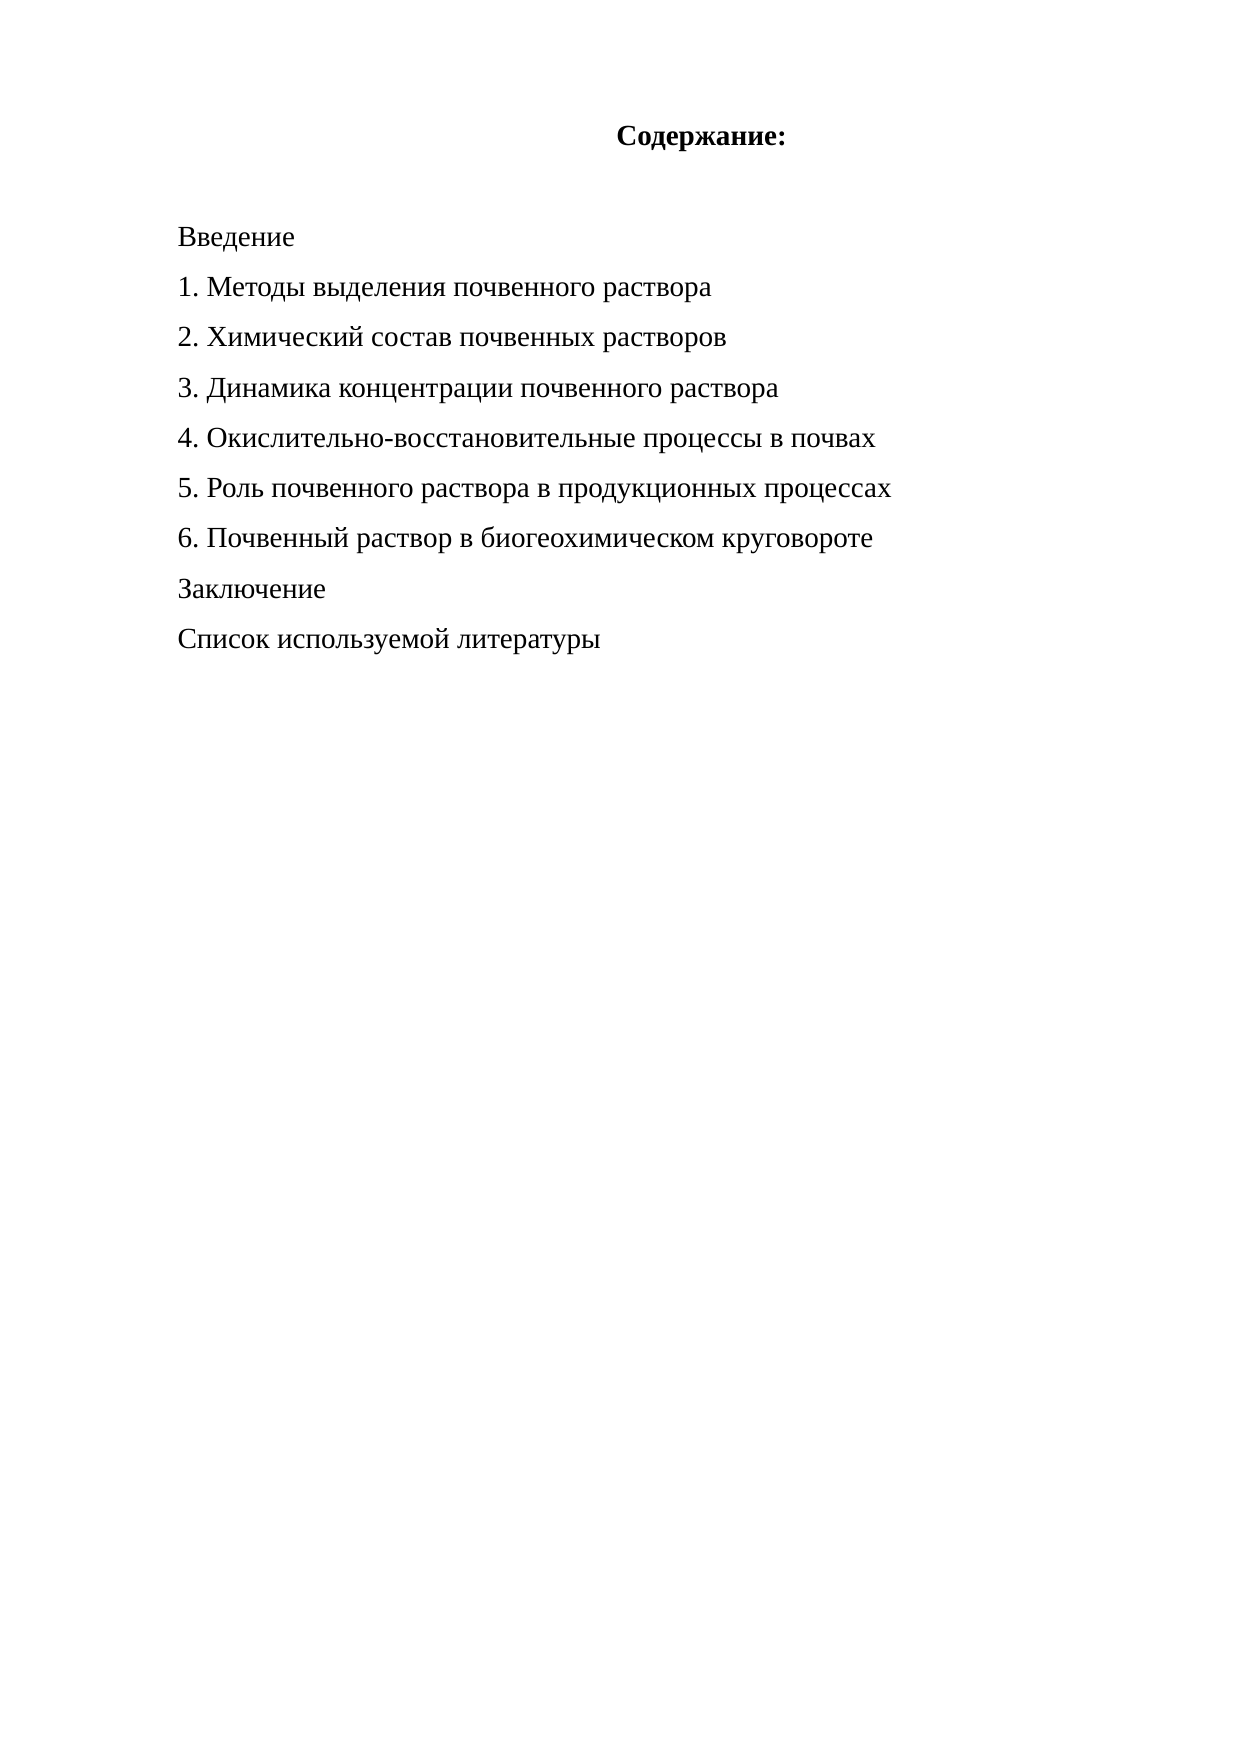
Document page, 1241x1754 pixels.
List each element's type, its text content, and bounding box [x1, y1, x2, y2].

text 1. Методы выделения почвенного раствора [177, 269, 1152, 303]
text 6. Почвенный раствор в биогеохимическом круговороте [177, 521, 1152, 554]
text Список используемой литературы [177, 621, 1152, 655]
text Введение [177, 219, 1152, 252]
text 5. Роль почвенного раствора в продукционных процессах [177, 470, 1152, 504]
text 2. Химический состав почвенных растворов [177, 319, 1152, 353]
text 4. Окислительно-восстановительные процессы в почвах [177, 420, 1152, 453]
text 3. Динамика концентрации почвенного раствора [177, 370, 1152, 403]
text Заключение [177, 571, 1152, 604]
text Содержание: [177, 118, 1152, 152]
